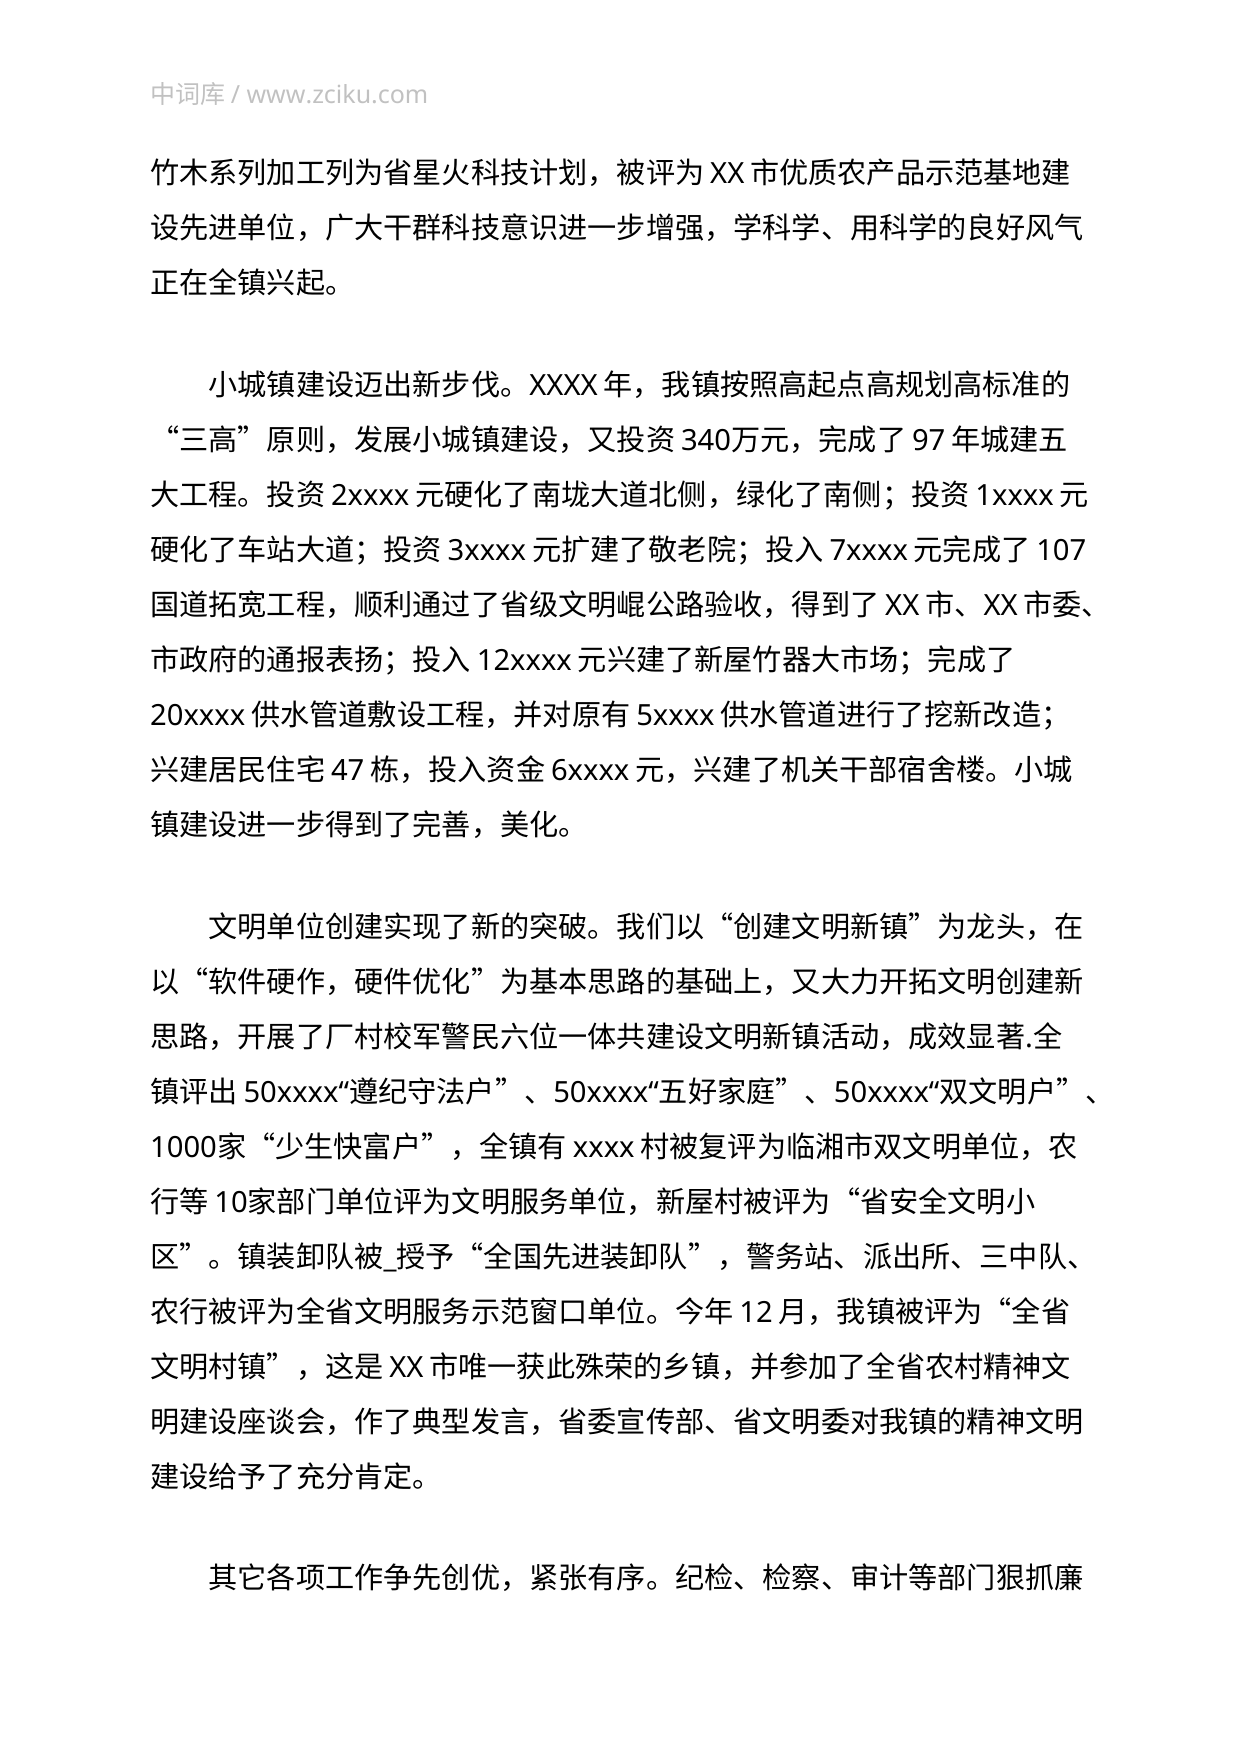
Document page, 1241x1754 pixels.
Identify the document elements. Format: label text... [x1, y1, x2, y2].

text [150, 150, 1090, 302]
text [150, 1555, 1090, 1597]
text 小城镇建设迈出新步伐。XXXX年，我镇按照高起点高规划高标准的“三高”原则，发展小城镇建设，又投资340万元，完成了97年城建五大工程。投资2xxxx元硬化了南垅大道北侧，绿化了南侧；投资1xxxx元硬化了车站大道；投资3xxxx元扩建了敬老院；投入7xxxx元完成了107国道拓宽工程，顺利通过了省级文明崐公路验收，得到了XX市、XX市委、市政府的通报表扬；投入12xxxx元兴建了新屋竹器大市场；完成了20xxxx供水管道敷设工程，并对原有5xxxx供水管道进行了挖新改造；兴建居民住宅47栋，投入资金6xxxx元，兴建了机关干部宿舍楼。小城镇建设进一步得到了完善，美化。 [150, 362, 1090, 844]
text 文明单位创建实现了新的突破。我们以“创建文明新镇”为龙头，在以“软件硬作，硬件优化”为基本思路的基础上，又大力开拓文明创建新思路，开展了厂村校军警民六位一体共建设文明新镇活动，成效显著.全镇评出50xxxx“遵纪守法户”、50xxxx“五好家庭”、50xxxx“双文明户”、1000家“少生快富户”，全镇有xxxx村被复评为临湘市双文明单位，农行等10家部门单位评为文明服务单位，新屋村被评为“省安全文明小区”。镇装卸队被_授予“全国先进装卸队”，警务站、派出所、三中队、农行被评为全省文明服务示范窗口单位。今年12月，我镇被评为“全省文明村镇”，这是XX市唯一获此殊荣的乡镇，并参加了全省农村精神文明建设座谈会，作了典型发言，省委宣传部、省文明委对我镇的精神文明建设给予了充分肯定。 [150, 903, 1090, 1496]
